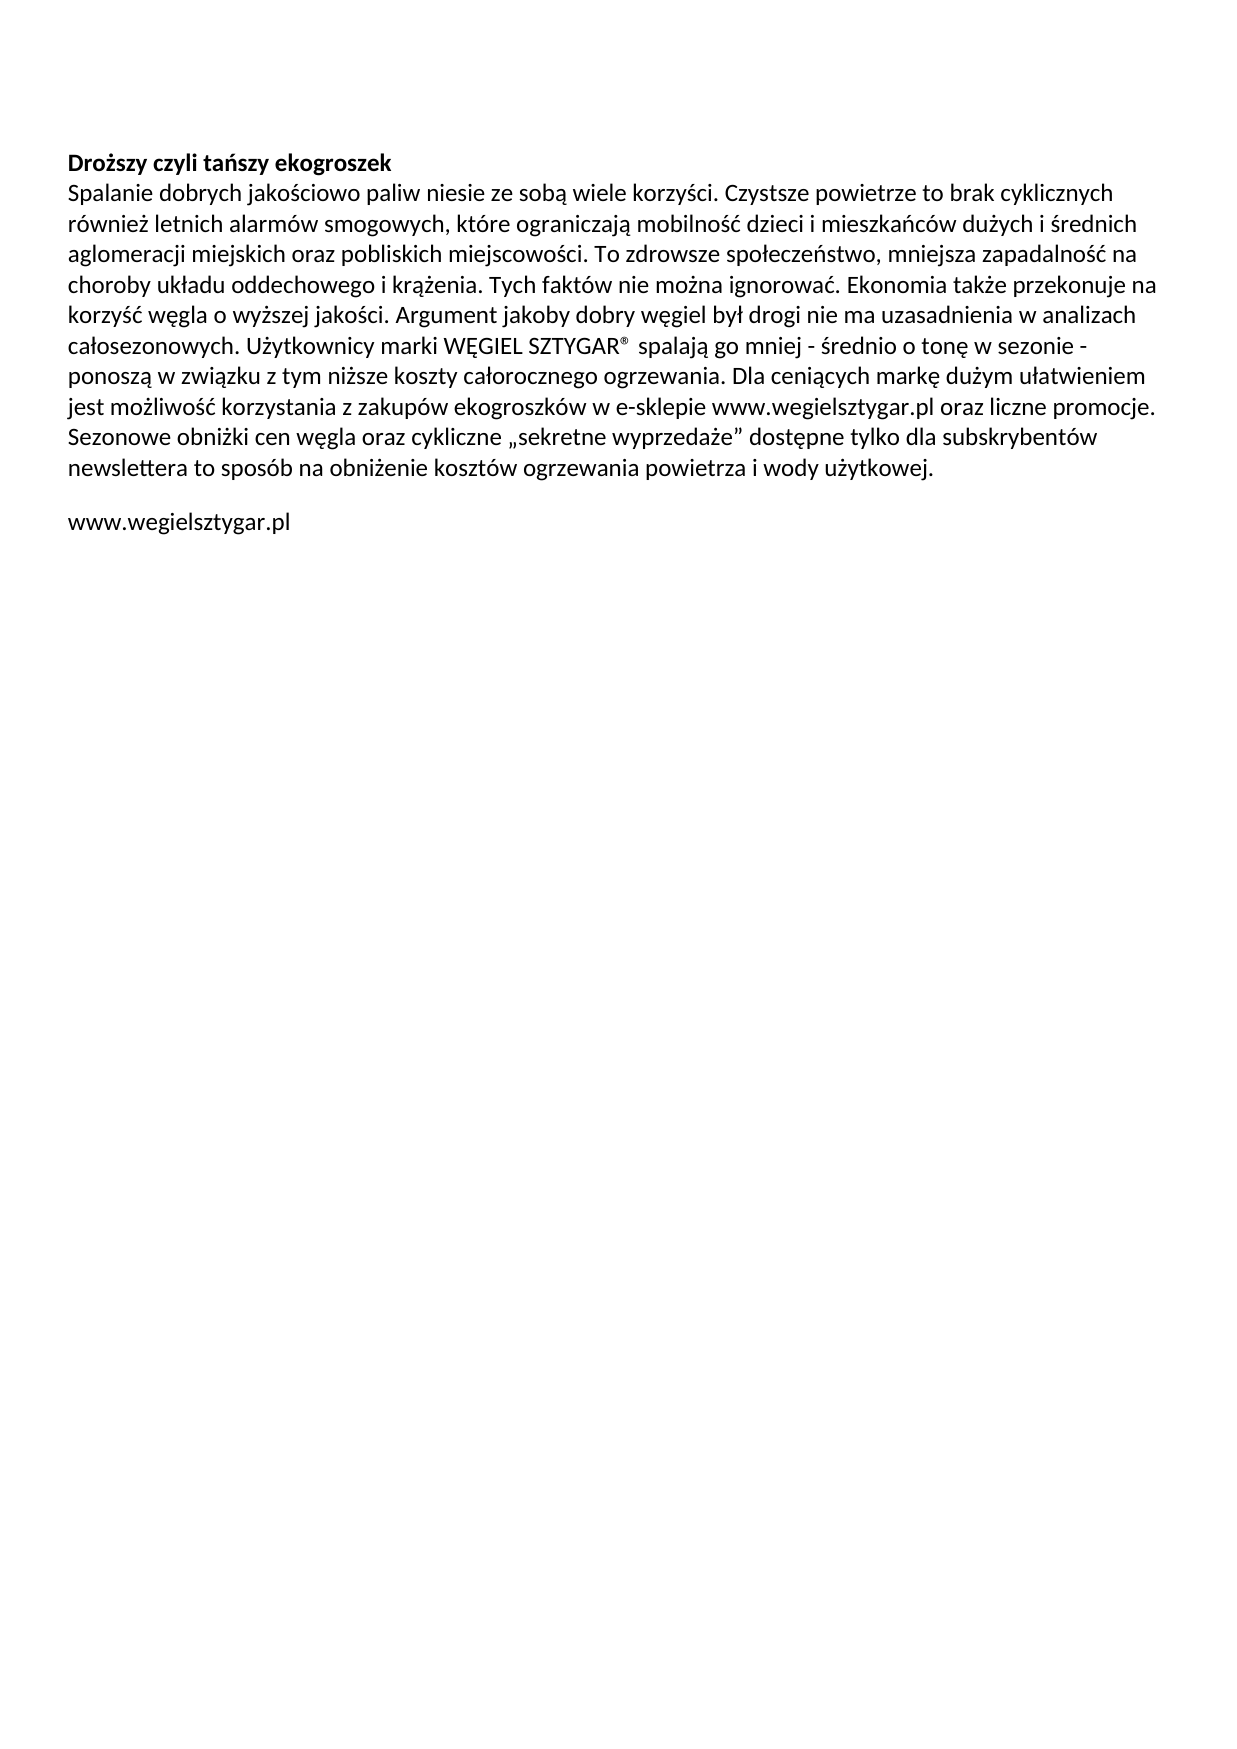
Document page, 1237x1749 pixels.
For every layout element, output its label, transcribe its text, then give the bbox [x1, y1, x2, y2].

text Droższy czyli tańszy ekogroszek [68, 147, 1169, 177]
text Spalanie dobrych jakościowo paliw niesie ze sobą wiele korzyści. Czystsze powietrze to brak cyklicznych również letnich alarmów smogowych, które ograniczają mobilność dzieci i mieszkańców dużych i średnich aglomeracji miejskich oraz pobliskich miejscowości. To zdrowsze społeczeństwo, mniejsza zapadalność na choroby układu oddechowego i krążenia. Tych faktów nie można ignorować. Ekonomia także przekonuje na korzyść węgla o wyższej jakości. Argument jakoby dobry węgiel był drogi nie ma uzasadnienia w analizach całosezonowych. Użytkownicy marki WĘGIEL SZTYGAR® spalają go mniej - średnio o tonę w sezonie - ponoszą w związku z tym niższe koszty całorocznego ogrzewania. Dla ceniących markę dużym ułatwieniem jest możliwość korzystania z zakupów ekogroszków w e-sklepie www.wegielsztygar.pl oraz liczne promocje. Sezonowe obniżki cen węgla oraz cykliczne „sekretne wyprzedaże” dostępne tylko dla subskrybentów newslettera to sposób na obniżenie kosztów ogrzewania powietrza i wody użytkowej. [68, 177, 1169, 483]
text www.wegielsztygar.pl [68, 507, 1169, 537]
